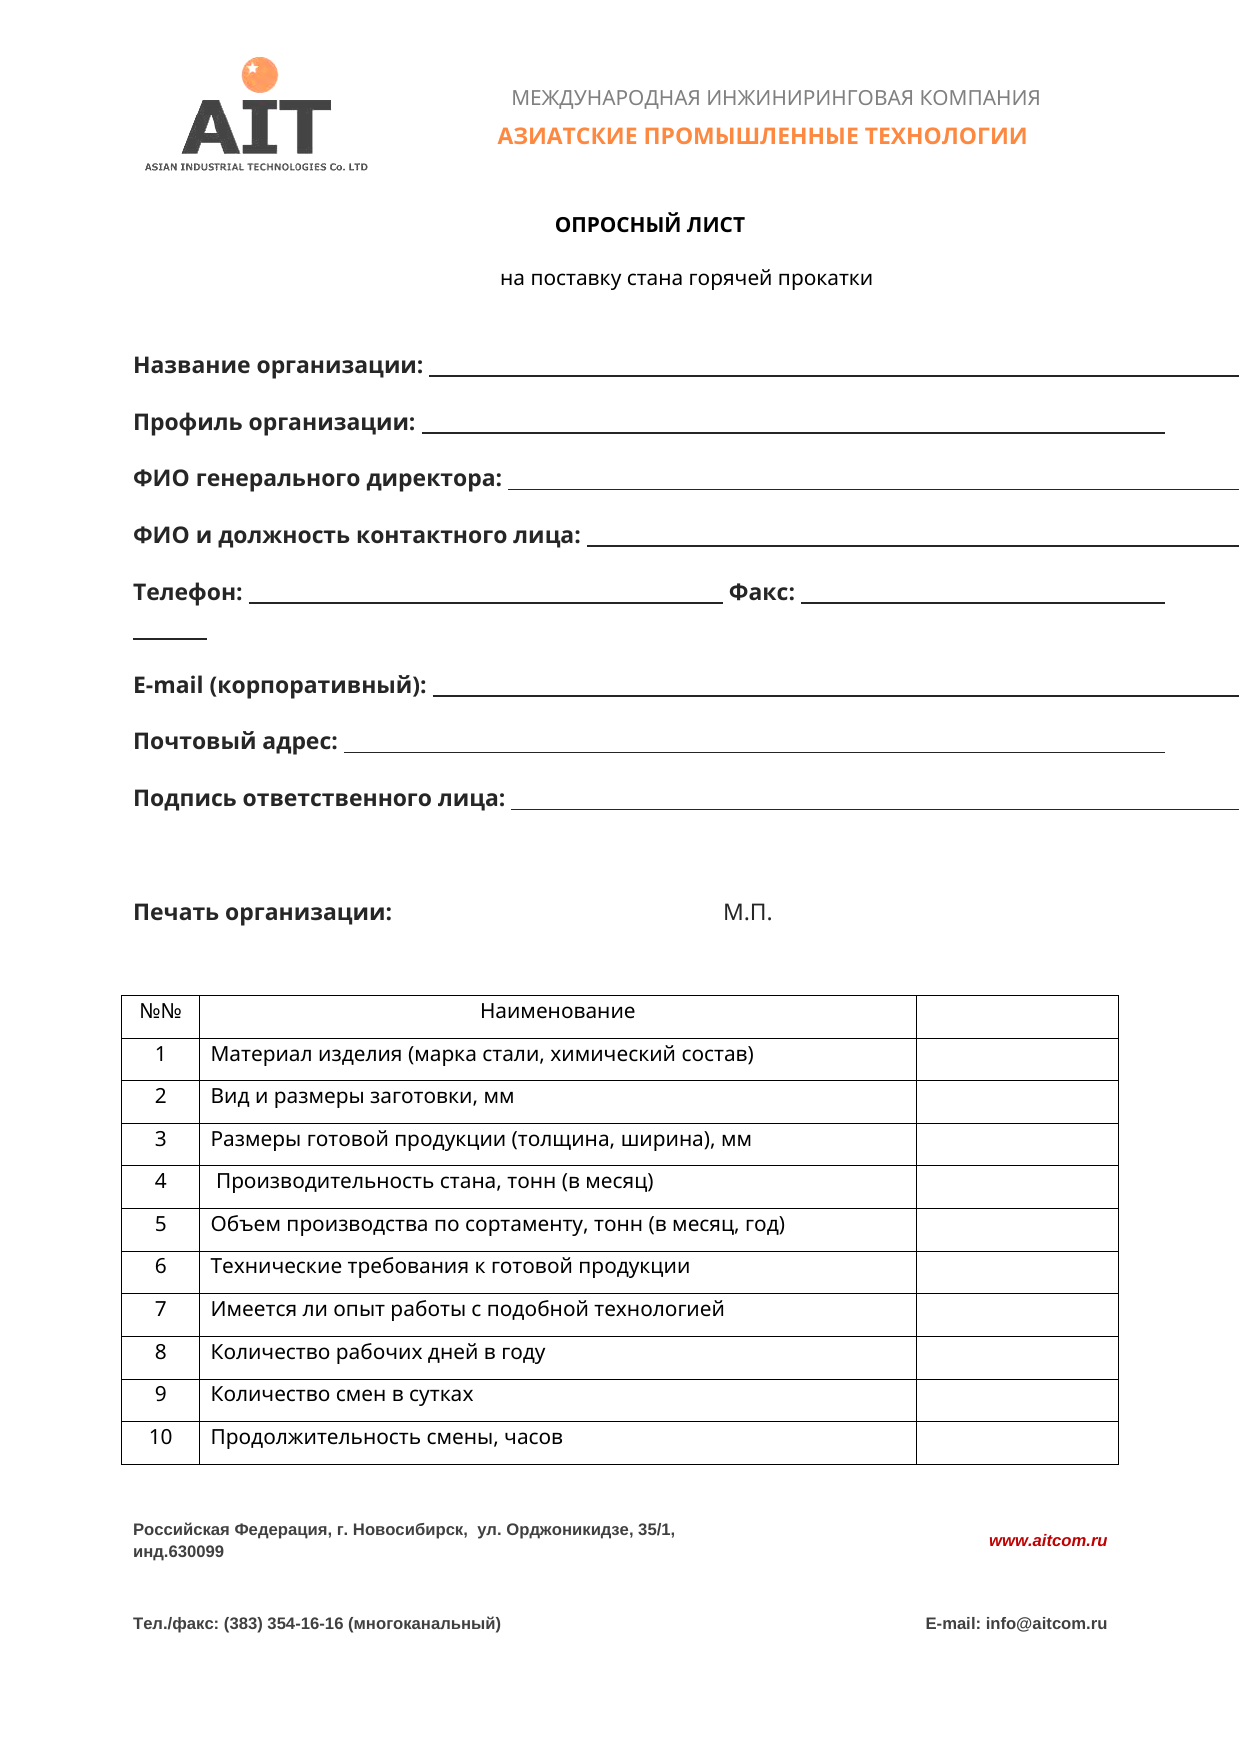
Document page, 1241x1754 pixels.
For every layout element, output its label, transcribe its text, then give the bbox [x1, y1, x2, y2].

text на поставку стана горячей прокатки [133, 263, 1167, 292]
table_cell 1 [122, 1039, 199, 1080]
table_cell 9 [122, 1380, 199, 1421]
text Печать организации: М.П. [133, 896, 1167, 927]
table_cell Вид и размеры заготовки, мм [200, 1081, 916, 1123]
table_cell 5 [122, 1209, 199, 1251]
text ФИО и должность контактного лица: [133, 519, 1167, 550]
table_cell Производительность стана, тонн (в месяц) [200, 1166, 916, 1208]
table_cell [917, 1166, 1118, 1208]
table_cell 6 [122, 1252, 199, 1293]
table_cell [917, 1337, 1118, 1378]
table_cell Объем производства по сортаменту, тонн (в месяц, год) [200, 1209, 916, 1251]
table_cell 10 [122, 1422, 199, 1464]
text Подпись ответственного лица: [133, 782, 1167, 813]
table_cell [917, 1209, 1118, 1251]
table_cell [917, 1081, 1118, 1123]
text Телефон: Факс: [133, 576, 1167, 643]
table_cell Материал изделия (марка стали, химический состав) [200, 1039, 916, 1080]
table_cell [917, 1380, 1118, 1421]
table_cell 3 [122, 1124, 199, 1165]
table_cell [917, 1039, 1118, 1080]
table_header [917, 996, 1118, 1038]
table_cell Имеется ли опыт работы с подобной технологией [200, 1294, 916, 1336]
text E-mail (корпоративный): [133, 668, 1167, 700]
table_cell Количество рабочих дней в году [200, 1337, 916, 1378]
table_cell 8 [122, 1337, 199, 1378]
table_header Наименование [200, 996, 916, 1038]
text Название организации: [133, 349, 1167, 380]
table_cell 4 [122, 1166, 199, 1208]
table_header №№ [122, 996, 199, 1038]
text Почтовый адрес: [133, 725, 1167, 757]
table_cell [917, 1124, 1118, 1165]
text Профиль организации: [133, 406, 1167, 437]
table_cell [917, 1252, 1118, 1293]
table_cell Количество смен в сутках [200, 1380, 916, 1421]
table_cell 7 [122, 1294, 199, 1336]
table_cell Продолжительность смены, часов [200, 1422, 916, 1464]
table_cell Технические требования к готовой продукции [200, 1252, 916, 1293]
table_cell Размеры готовой продукции (толщина, ширина), мм [200, 1124, 916, 1165]
text ФИО генерального директора: [133, 462, 1167, 493]
table_cell [917, 1422, 1118, 1464]
table_cell [917, 1294, 1118, 1336]
table_cell 2 [122, 1081, 199, 1123]
text ОПРОСНЫЙ ЛИСТ [133, 210, 1167, 238]
